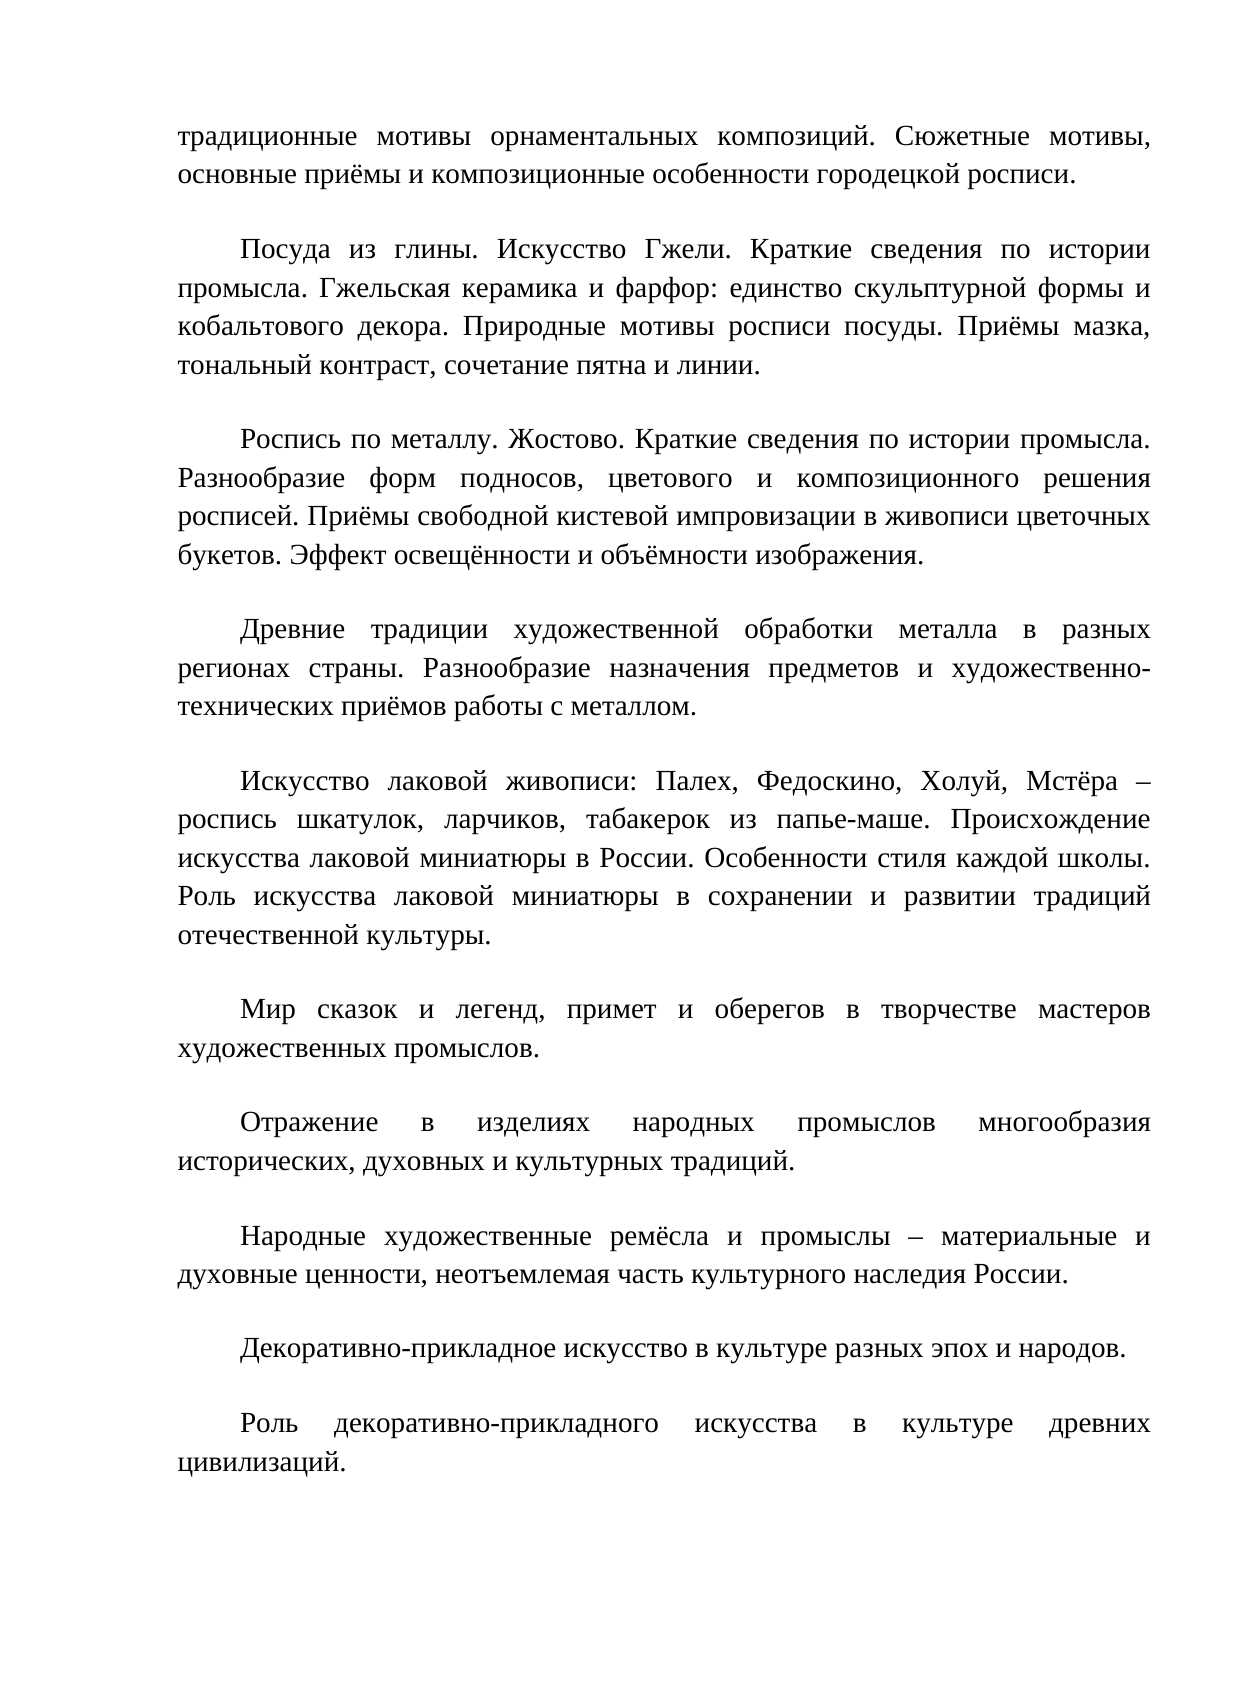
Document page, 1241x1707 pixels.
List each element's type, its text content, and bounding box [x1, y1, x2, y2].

text Посуда из глины. Искусство Гжели. Краткие сведения по истории промысла. Гжельская керамика и фарфор: единство скульптурной формы и кобальтового декора. Природные мотивы росписи посуды. Приёмы мазка, тональный контраст, сочетание пятна и линии. [177, 231, 1152, 380]
text Народные художественные ремёсла и промыслы – материальные и духовные ценности, неотъемлемая часть культурного наследия России. [177, 1218, 1152, 1290]
text Отражение в изделиях народных промыслов многообразия исторических, духовных и культурных традиций. [177, 1104, 1152, 1177]
text Роль декоративно-прикладного искусства в культуре древних цивилизаций. [177, 1405, 1152, 1477]
text Декоративно-прикладное искусство в культуре разных эпох и народов. [177, 1331, 1152, 1364]
text Мир сказок и легенд, примет и оберегов в творчестве мастеров художественных промыслов. [177, 992, 1152, 1064]
text Искусство лаковой живописи: Палех, Федоскино, Холуй, Мстёра – роспись шкатулок, ларчиков, табакерок из папье-маше. Происхождение искусства лаковой миниатюры в России. Особенности стиля каждой школы. Роль искусства лаковой миниатюры в сохранении и развитии традиций отечественной культуры. [177, 763, 1152, 951]
text Древние традиции художественной обработки металла в разных регионах страны. Разнообразие назначения предметов и художественно-технических приёмов работы с металлом. [177, 611, 1152, 722]
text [177, 118, 1152, 190]
text Роспись по металлу. Жостово. Краткие сведения по истории промысла. Разнообразие форм подносов, цветового и композиционного решения росписей. Приёмы свободной кистевой импровизации в живописи цветочных букетов. Эффект освещённости и объёмности изображения. [177, 421, 1152, 570]
